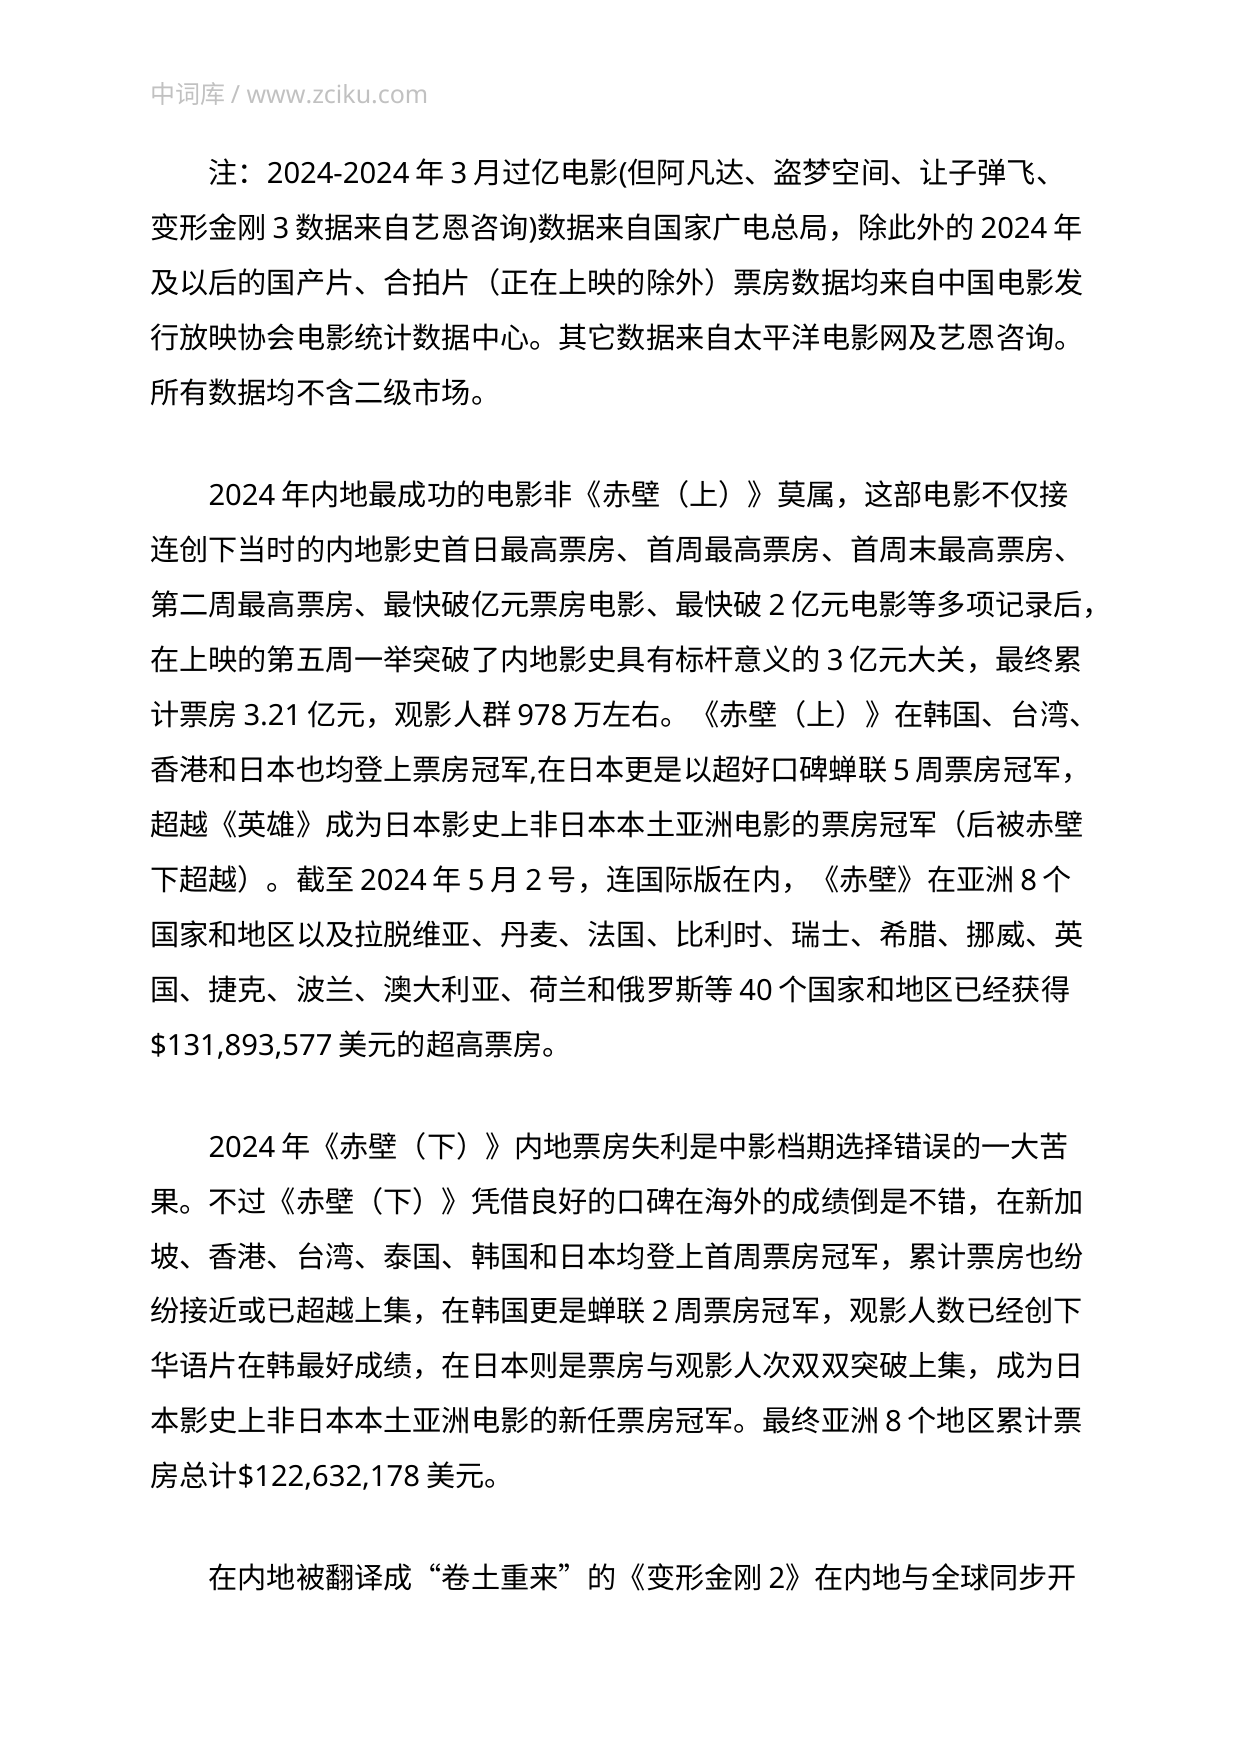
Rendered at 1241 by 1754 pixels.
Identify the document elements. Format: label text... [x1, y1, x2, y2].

text 注：2024-2024年3月过亿电影(但阿凡达、盗梦空间、让子弹飞、变形金刚3数据来自艺恩咨询)数据来自国家广电总局，除此外的2024年及以后的国产片、合拍片（正在上映的除外）票房数据均来自中国电影发行放映协会电影统计数据中心。其它数据来自太平洋电影网及艺恩咨询。所有数据均不含二级市场。 [150, 150, 1090, 412]
text 2024年内地最成功的电影非《赤壁（上）》莫属，这部电影不仅接连创下当时的内地影史首日最高票房、首周最高票房、首周末最高票房、第二周最高票房、最快破亿元票房电影、最快破2亿元电影等多项记录后，在上映的第五周一举突破了内地影史具有标杆意义的3亿元大关，最终累计票房3.21亿元，观影人群978万左右。《赤壁（上）》在韩国、台湾、香港和日本也均登上票房冠军,在日本更是以超好口碑蝉联5周票房冠军，超越《英雄》成为日本影史上非日本本土亚洲电影的票房冠军（后被赤壁下超越）。截至2024年5月2号，连国际版在内，《赤壁》在亚洲8个国家和地区以及拉脱维亚、丹麦、法国、比利时、瑞士、希腊、挪威、英国、捷克、波兰、澳大利亚、荷兰和俄罗斯等40个国家和地区已经获得$131,893,577美元的超高票房。 [150, 472, 1090, 1064]
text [150, 1555, 1090, 1597]
text 2024年《赤壁（下）》内地票房失利是中影档期选择错误的一大苦果。不过《赤壁（下）》凭借良好的口碑在海外的成绩倒是不错，在新加坡、香港、台湾、泰国、韩国和日本均登上首周票房冠军，累计票房也纷纷接近或已超越上集，在韩国更是蝉联2周票房冠军，观影人数已经创下华语片在韩最好成绩，在日本则是票房与观影人次双双突破上集，成为日本影史上非日本本土亚洲电影的新任票房冠军。最终亚洲8个地区累计票房总计$122,632,178美元。 [150, 1123, 1090, 1495]
